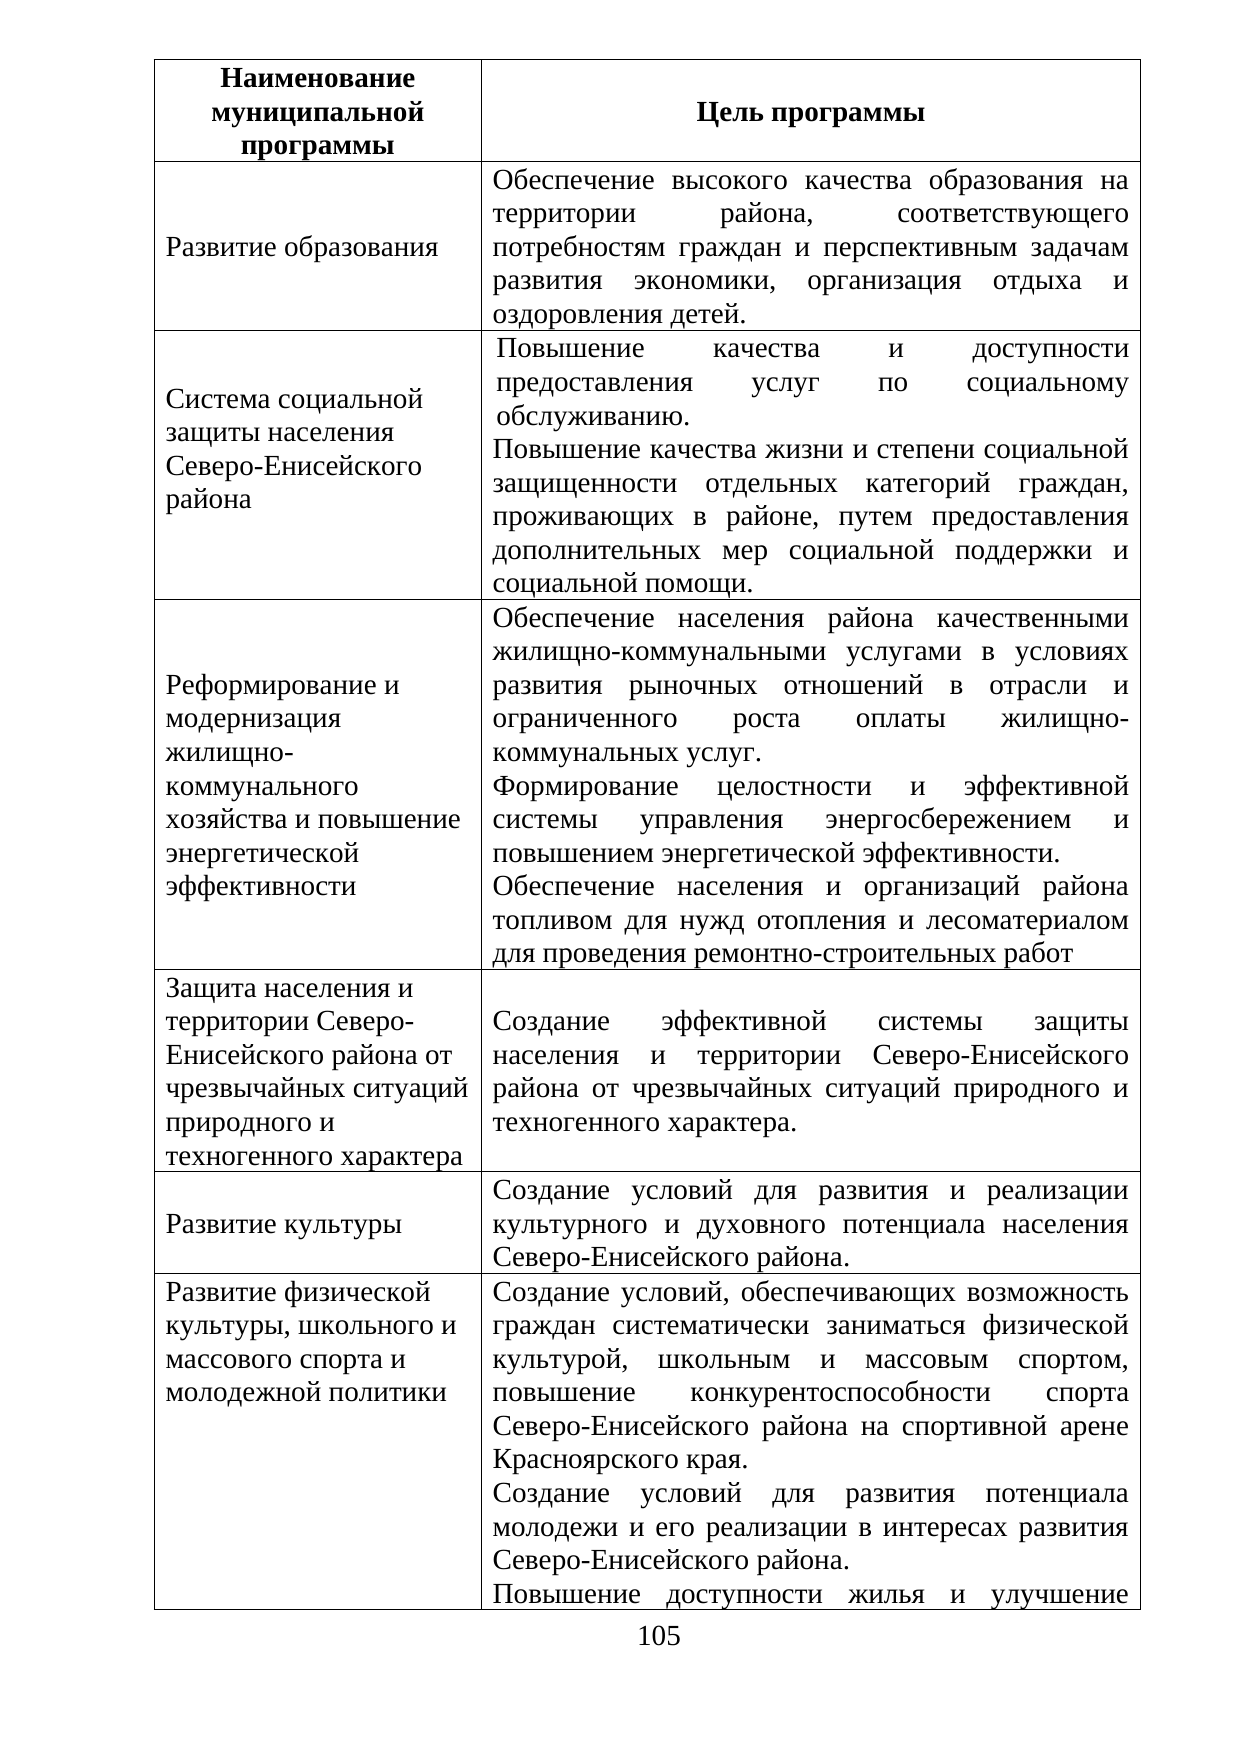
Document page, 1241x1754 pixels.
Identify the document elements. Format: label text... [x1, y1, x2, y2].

table_cell Развитие образования [155, 162, 481, 329]
table_header Цель программы [482, 60, 1140, 161]
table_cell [482, 1274, 1140, 1609]
table_cell Обеспечение высокого качества образования на территории района, соответствующего потребностям граждан и перспективным задачам развития экономики, организация отдыха и оздоровления детей. [482, 162, 1140, 329]
table_cell Создание условий для развития и реализации культурного и духовного потенциала населения Северо-Енисейского района. [482, 1172, 1140, 1273]
table_cell Обеспечение населения района качественными жилищно-коммунальными услугами в условиях развития рыночных отношений в отрасли и ограниченного роста оплаты жилищно-коммунальных услуг. Формирование целостности и эффективной системы управления энергосбережением и повышением энергетической эффективности. Обеспечение населения и организаций района топливом для нужд отопления и лесоматериалом для проведения ремонтно-строительных работ [482, 600, 1140, 969]
table_cell Развитие культуры [155, 1172, 481, 1273]
table_cell Повышение качества и доступности предоставления услуг по социальному обслуживанию. Повышение качества жизни и степени социальной защищенности отдельных категорий граждан, проживающих в районе, путем предоставления дополнительных мер социальной поддержки и социальной помощи. [482, 331, 1140, 599]
table_cell Реформирование и модернизация жилищно-коммунального хозяйства и повышение энергетической эффективности [155, 600, 481, 969]
table_cell Защита населения и территории Северо-Енисейского района от чрезвычайных ситуаций природного и техногенного характера [155, 970, 481, 1171]
table_header Наименование муниципальной программы [155, 60, 481, 161]
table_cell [155, 1274, 481, 1609]
table_cell Система социальной защиты населения Северо-Енисейского района [155, 331, 481, 599]
table_cell Создание эффективной системы защиты населения и территории Северо-Енисейского района от чрезвычайных ситуаций природного и техногенного характера. [482, 970, 1140, 1171]
